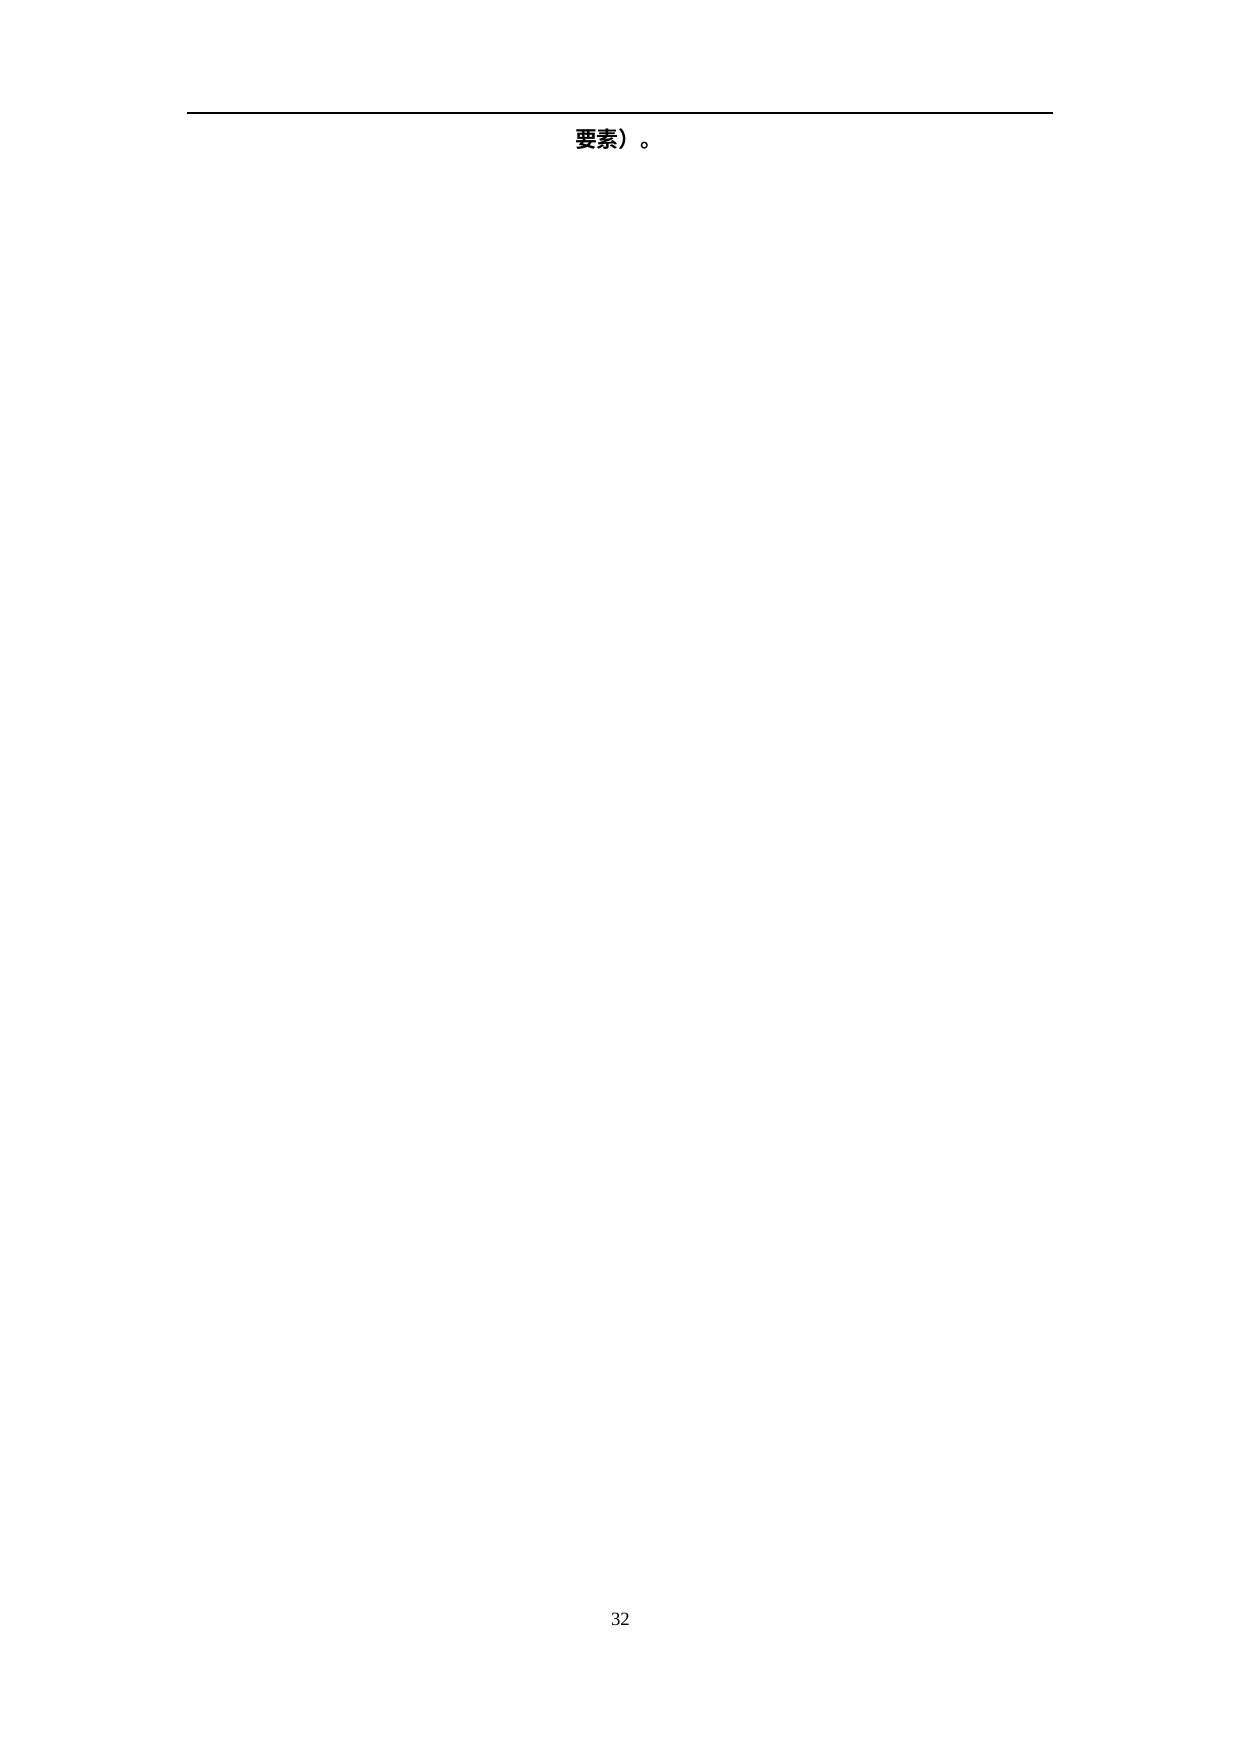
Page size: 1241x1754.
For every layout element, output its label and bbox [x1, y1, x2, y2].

text [187, 114, 1049, 156]
